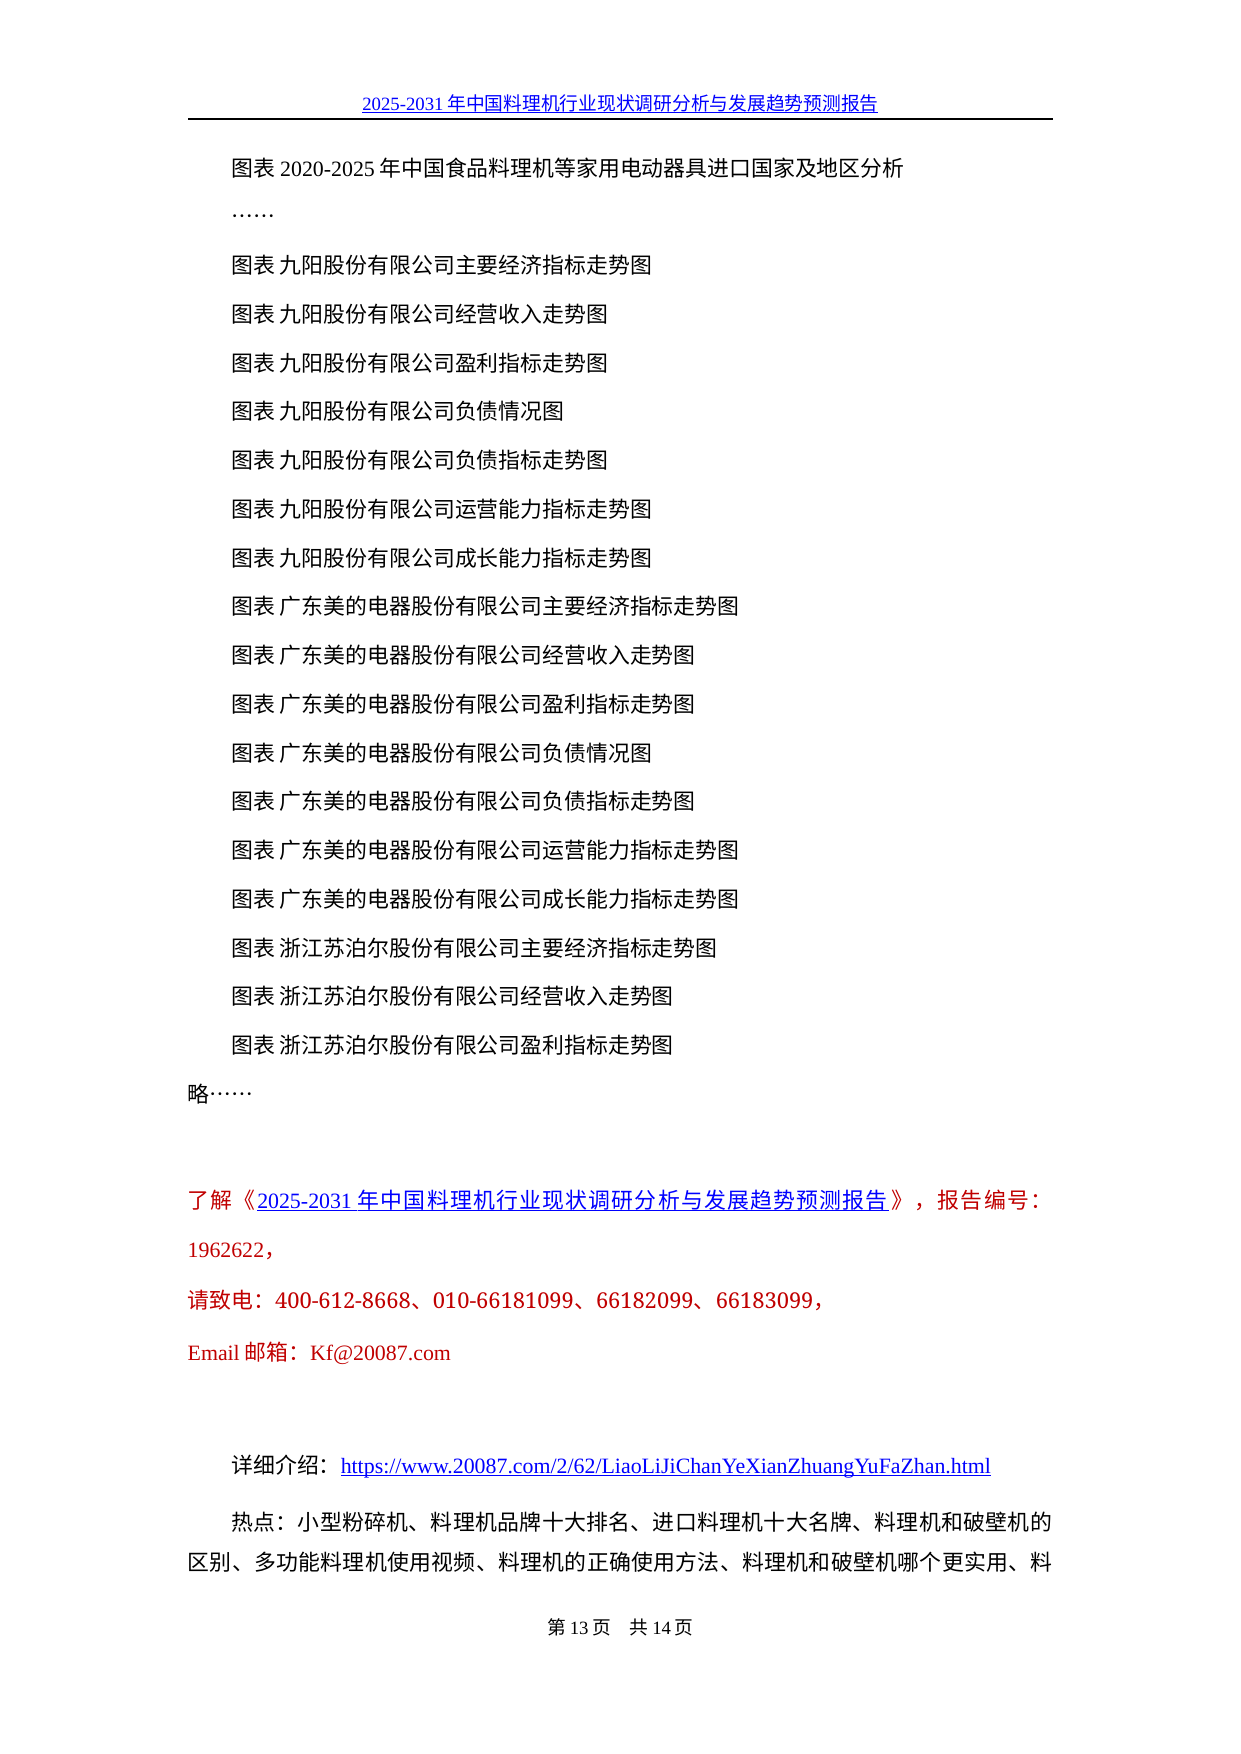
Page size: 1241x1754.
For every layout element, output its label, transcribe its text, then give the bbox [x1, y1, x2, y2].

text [187, 1504, 1053, 1577]
text 了解《2025-2031年中国料理机行业现状调研分析与发展趋势预测报告》，报告编号：1962622， [187, 1183, 1053, 1264]
text 请致电：400-612-8668、010-66181099、66182099、66183099， [187, 1283, 1053, 1316]
text Email邮箱：Kf@20087.com [187, 1335, 1053, 1367]
text 详细介绍：https://www.20087.com/2/62/LiaoLiJiChanYeXianZhuangYuFaZhan.html [187, 1448, 1053, 1480]
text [187, 150, 1053, 1109]
